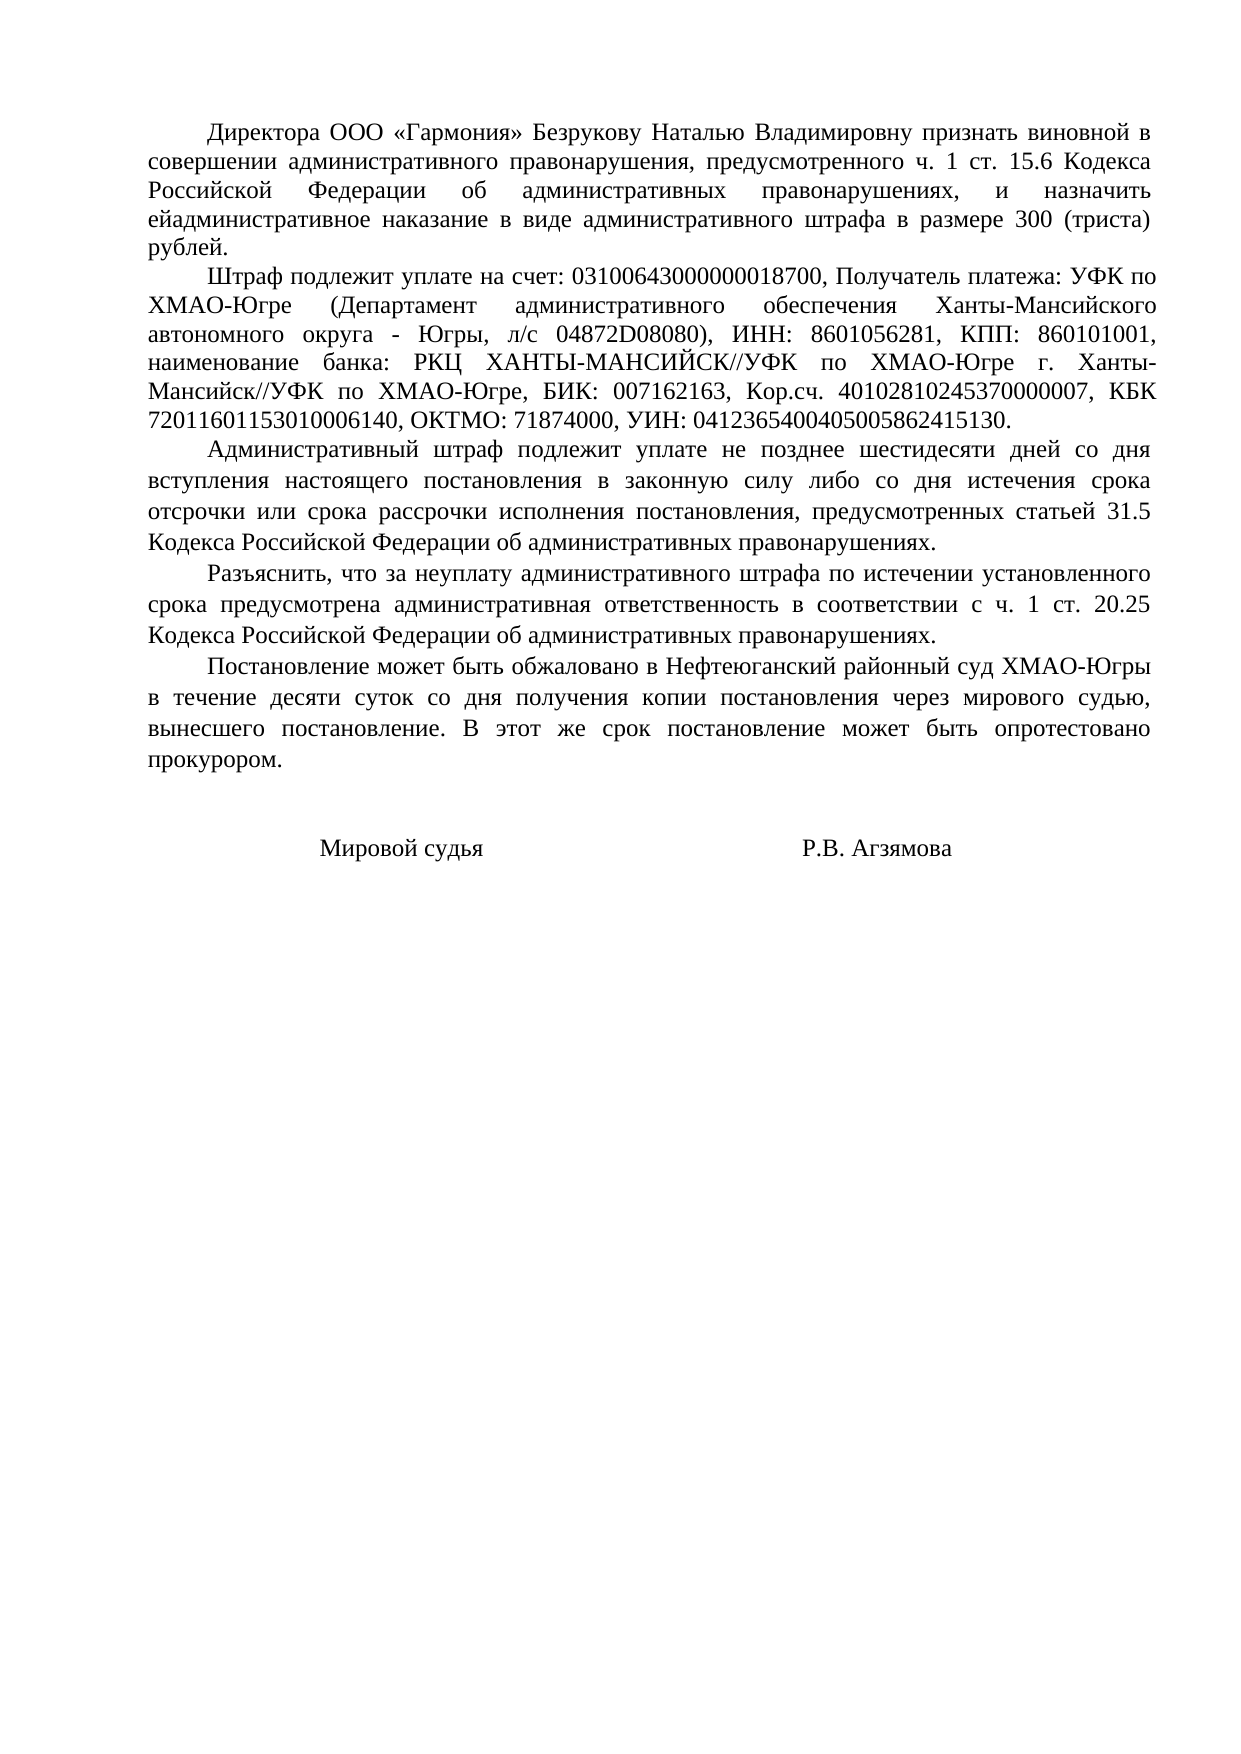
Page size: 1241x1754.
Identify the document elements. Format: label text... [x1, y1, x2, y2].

text Разъяснить, что за неуплату административного штрафа по истечении установленного срока предусмотрена административная ответственность в соответствии с ч. 1 ст. 20.25 Кодекса Российской Федерации об административных правонарушениях. [148, 558, 1152, 649]
text Административный штраф подлежит уплате не позднее шестидесяти дней со дня вступления настоящего постановления в законную силу либо со дня истечения срока отсрочки или срока рассрочки исполнения постановления, предусмотренных статьей 31.5 Кодекса Российской Федерации об административных правонарушениях. [148, 434, 1152, 556]
text Постановление может быть обжаловано в Нефтеюганский районный суд ХМАО-Югры в течение десяти суток со дня получения копии постановления через мирового судью, вынесшего постановление. В этот же срок постановление может быть опротестовано прокурором. [148, 651, 1152, 773]
text Штраф подлежит уплате на счет: 03100643000000018700, Получатель платежа: УФК по ХМАО-Югре (Департамент административного обеспечения Ханты-Мансийского автономного округа - Югры, л/с 04872D08080), ИНН: 8601056281, КПП: 860101001, наименование банка: РКЦ ХАНТЫ-МАНСИЙСК//УФК по ХМАО-Югре г. Ханты-Мансийск//УФК по ХМАО-Югре, БИК: 007162163, Кор.сч. 40102810245370000007, КБК 72011601153010006140, ОКТМО: 71874000, УИН: 0412365400405005862415130. [148, 261, 1158, 434]
text Мировой судья Р.В. Агзямова [207, 833, 1152, 862]
text Директора ООО «Гармония» Безрукову Наталью Владимировну признать виновной в совершении административного правонарушения, предусмотренного ч. 1 ст. 15.6 Кодекса Российской Федерации об административных правонарушениях, и назначить ейадминистративное наказание в виде административного штрафа в размере 300 (триста) рублей. [148, 117, 1152, 261]
